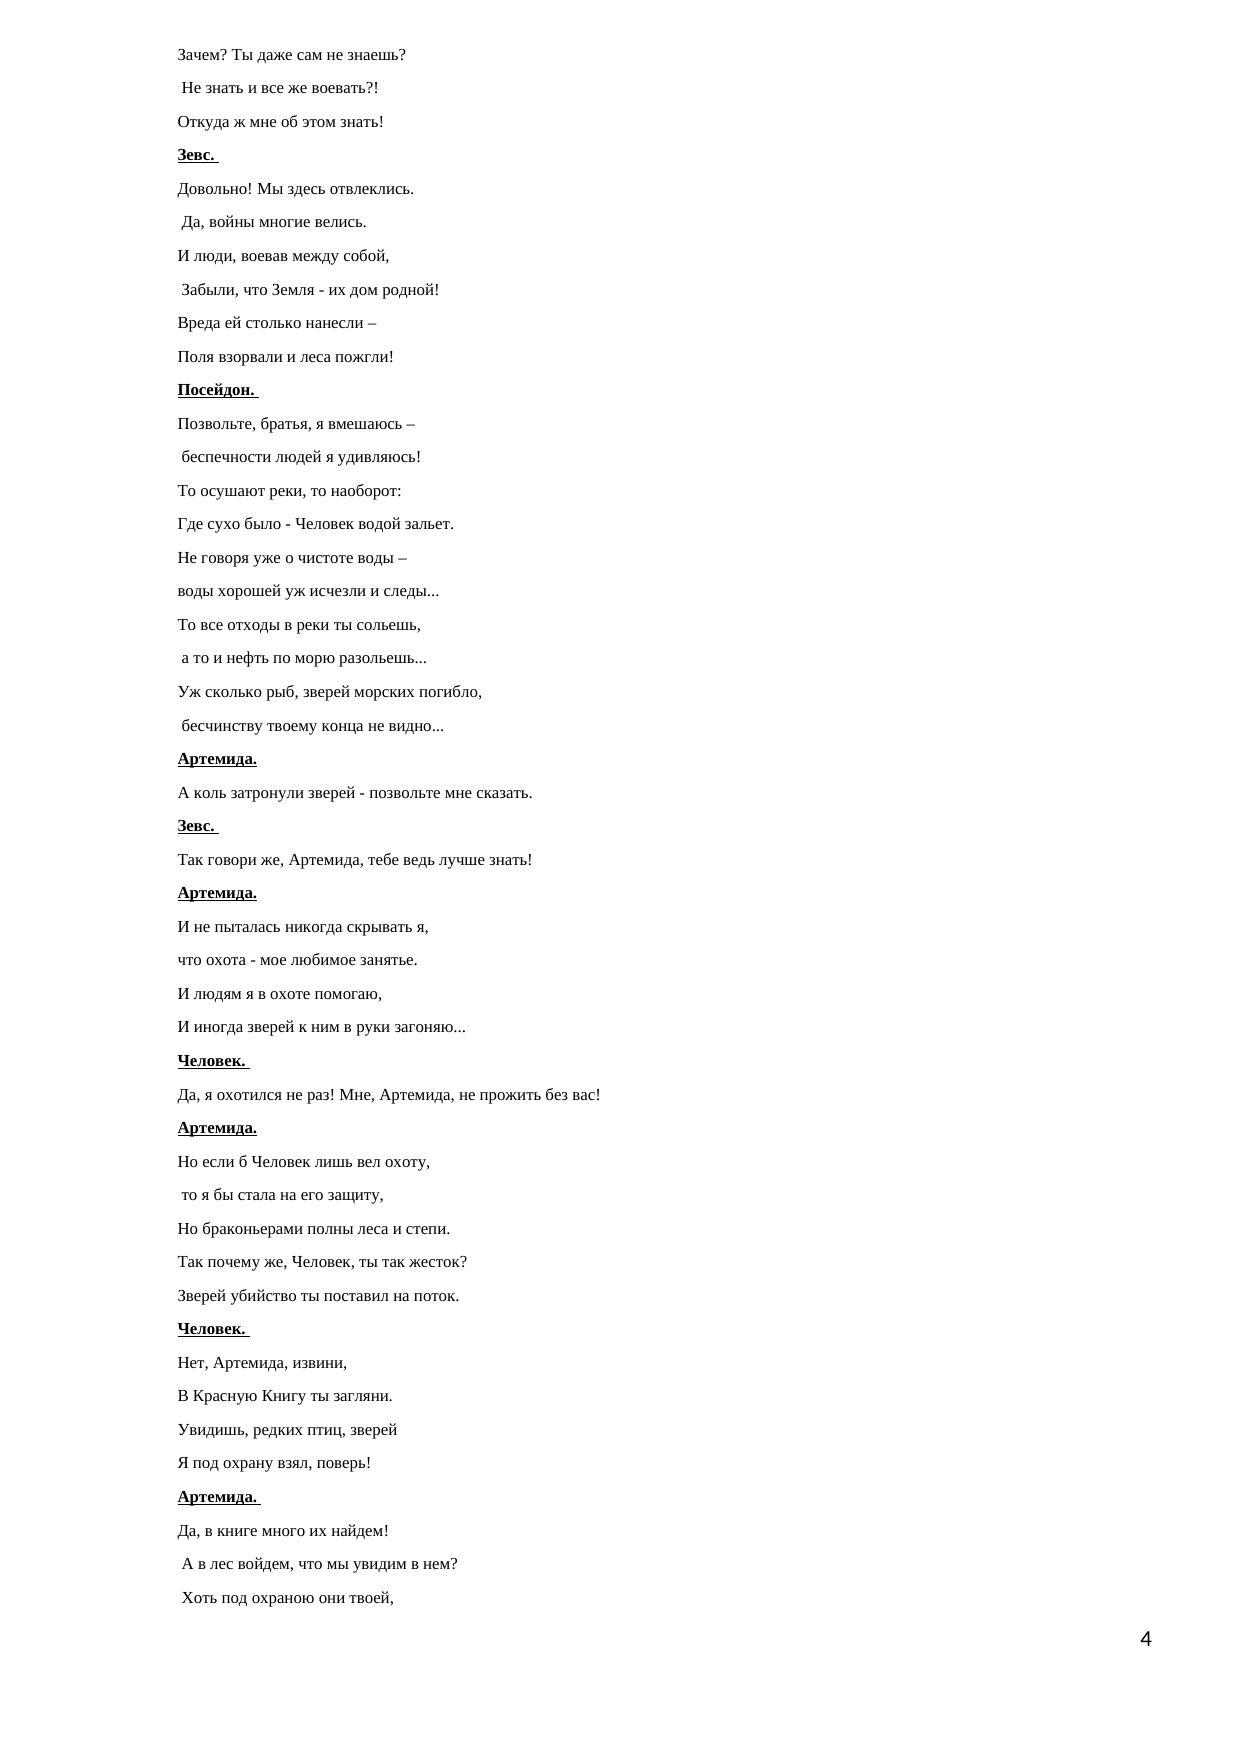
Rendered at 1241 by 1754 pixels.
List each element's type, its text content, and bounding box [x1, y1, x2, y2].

text а то и нефть по морю разольешь... [177, 648, 1152, 682]
text Вреда ей столько нанесли – [177, 313, 1152, 346]
text В Красную Книгу ты загляни. [177, 1386, 1152, 1419]
text И не пыталась никогда скрывать я, [177, 916, 1152, 950]
text Уж сколько рыб, зверей морских погибло, [177, 682, 1152, 715]
text Зевс. [177, 145, 1152, 178]
text что охота - мое любимое занятье. [177, 950, 1152, 983]
text Но если б Человек лишь вел охоту, [177, 1151, 1152, 1185]
text то я бы стала на его защиту, [177, 1185, 1152, 1218]
text Да, войны многие велись. [177, 212, 1152, 246]
text Я под охрану взял, поверь! [177, 1453, 1152, 1487]
text воды хорошей уж исчезли и следы... [177, 581, 1152, 614]
text Посейдон. [177, 380, 1152, 413]
text Нет, Артемида, извини, [177, 1352, 1152, 1386]
text То осушают реки, то наоборот: [177, 480, 1152, 514]
text Увидишь, редких птиц, зверей [177, 1419, 1152, 1453]
text Зевс. [177, 816, 1152, 849]
text Артемида. [177, 883, 1152, 916]
text Откуда ж мне об этом знать! [177, 111, 1152, 145]
text И иногда зверей к ним в руки загоняю... [177, 1017, 1152, 1051]
text Да, в книге много их найдем! [177, 1520, 1152, 1554]
text А коль затронули зверей - позвольте мне сказать. [177, 782, 1152, 816]
text Артемида. [177, 1487, 1152, 1520]
text Хоть под охраною они твоей, [177, 1587, 1152, 1621]
text Поля взорвали и леса пожгли! [177, 346, 1152, 380]
text И люди, воевав между собой, [177, 246, 1152, 279]
text Артемида. [177, 749, 1152, 782]
text беспечности людей я удивляюсь! [177, 447, 1152, 480]
text Человек. [177, 1319, 1152, 1352]
text Так почему же, Человек, ты так жесток? [177, 1252, 1152, 1285]
text А в лес войдем, что мы увидим в нем? [177, 1554, 1152, 1587]
text Довольно! Мы здесь отвлеклись. [177, 178, 1152, 212]
text бесчинству твоему конца не видно... [177, 715, 1152, 749]
text И людям я в охоте помогаю, [177, 983, 1152, 1017]
text Забыли, что Земля - их дом родной! [177, 279, 1152, 313]
text Артемида. [177, 1118, 1152, 1151]
text Так говори же, Артемида, тебе ведь лучше знать! [177, 849, 1152, 883]
text Не знать и все же воевать?! [177, 78, 1152, 111]
text Позвольте, братья, я вмешаюсь – [177, 413, 1152, 447]
text Зверей убийство ты поставил на поток. [177, 1285, 1152, 1319]
text Не говоря уже о чистоте воды – [177, 547, 1152, 581]
text Да, я охотился не раз! Мне, Артемида, не прожить без вас! [177, 1084, 1152, 1118]
text Где сухо было - Человек водой зальет. [177, 514, 1152, 547]
text Человек. [177, 1051, 1152, 1084]
text То все отходы в реки ты сольешь, [177, 614, 1152, 648]
text Зачем? Ты даже сам не знаешь? [177, 44, 1152, 78]
text Но браконьерами полны леса и степи. [177, 1218, 1152, 1252]
